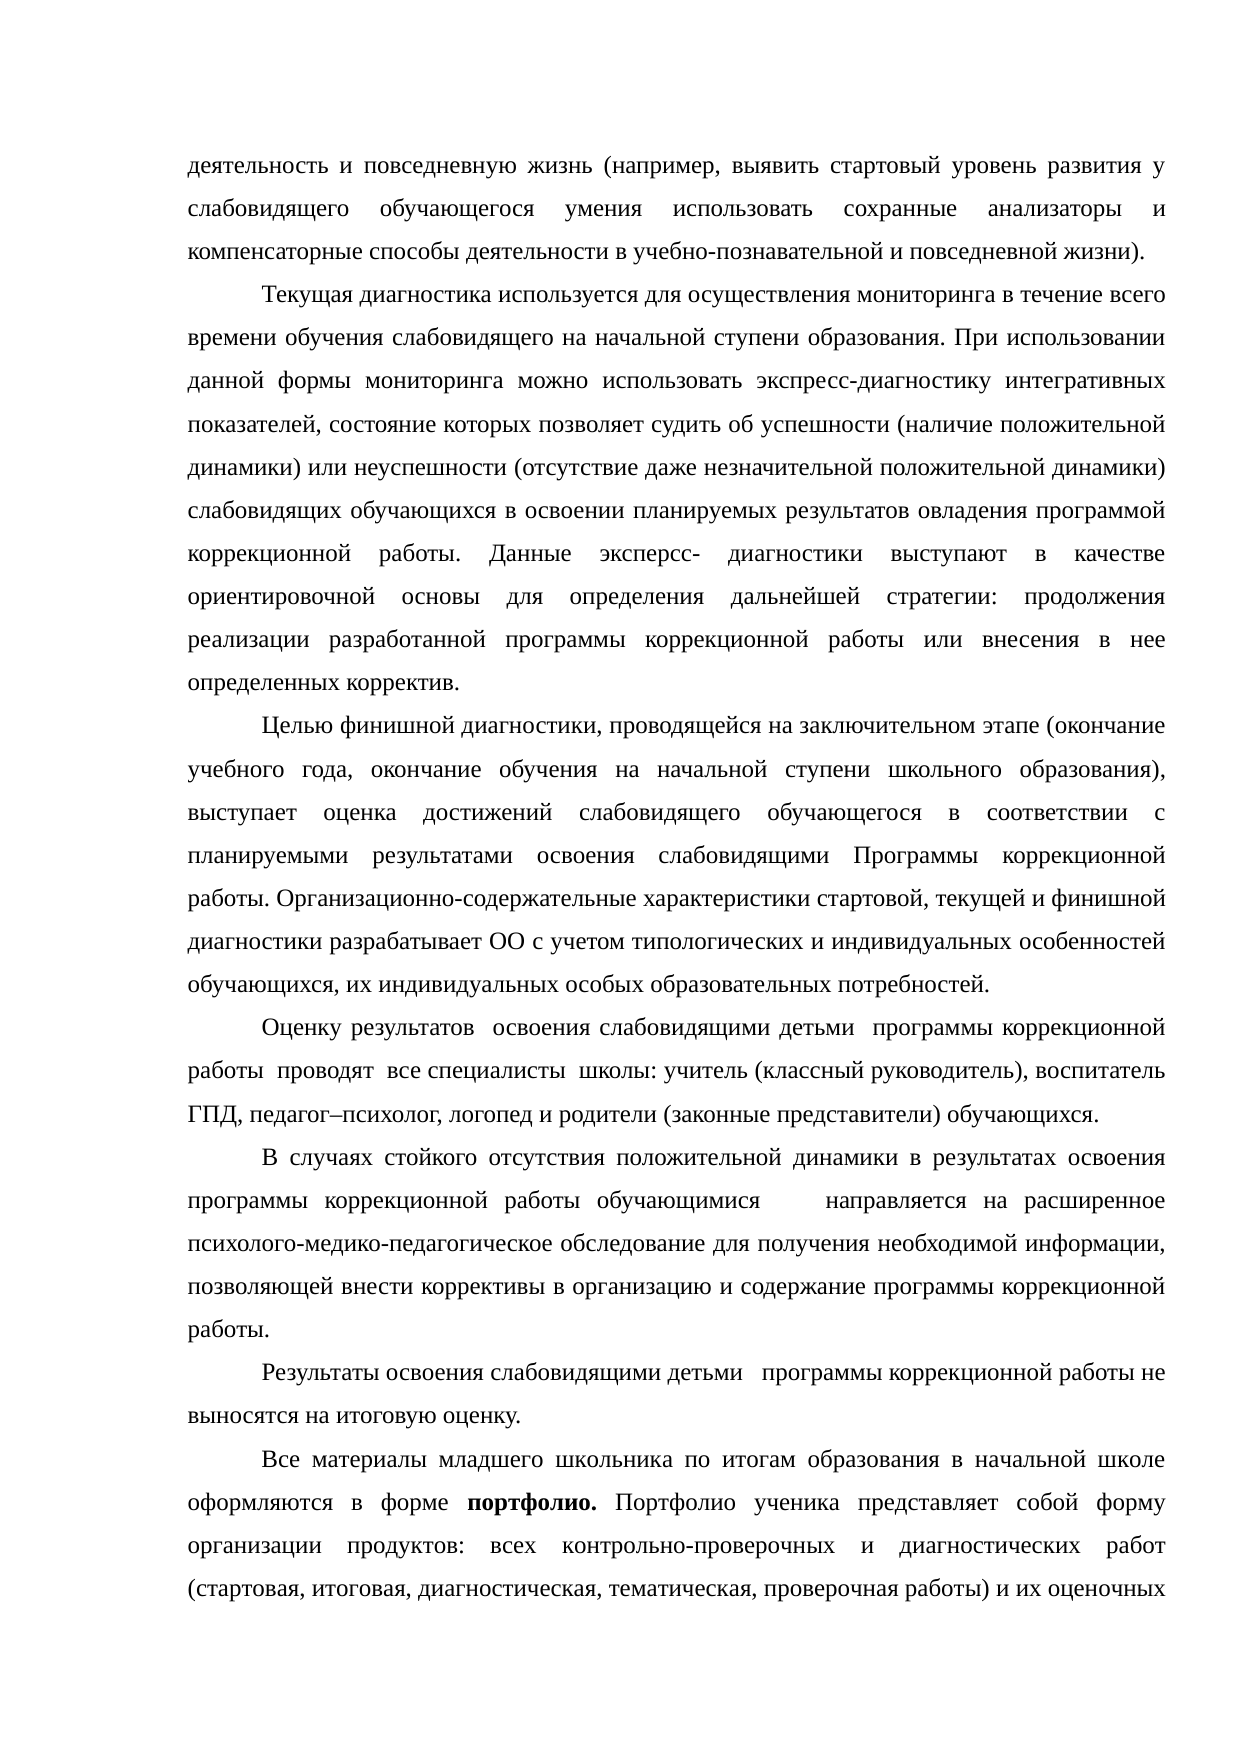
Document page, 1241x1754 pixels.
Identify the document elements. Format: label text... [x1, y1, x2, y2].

text Целью финишной диагностики, проводящейся на заключительном этапе (окончание учебного года, окончание обучения на начальной ступени школьного образования), выступает оценка достижений слабовидящего обучающегося в соответствии с планируемыми результатами освоения слабовидящими Программы коррекционной работы. Организационно-содержательные характеристики стартовой, текущей и финишной диагностики разрабатывает ОО с учетом типологических и индивидуальных особенностей обучающихся, их индивидуальных особых образовательных потребностей. [187, 711, 1167, 998]
text Текущая диагностика используется для осуществления мониторинга в течение всего времени обучения слабовидящего на начальной ступени образования. При использовании данной формы мониторинга можно использовать экспресс-диагностику интегративных показателей, состояние которых позволяет судить об успешности (наличие положительной динамики) или неуспешности (отсутствие даже незначительной положительной динамики) слабовидящих обучающихся в освоении планируемых результатов овладения программой коррекционной работы. Данные эксперсс- диагностики выступают в качестве ориентировочной основы для определения дальнейшей стратегии: продолжения реализации разработанной программы коррекционной работы или внесения в нее определенных корректив. [187, 279, 1167, 696]
text Результаты освоения слабовидящими детьми программы коррекционной работы не выносятся на итоговую оценку. [187, 1357, 1167, 1429]
text В случаях стойкого отсутствия положительной динамики в результатах освоения программы коррекционной работы обучающимися направляется на расширенное психолого-медико-педагогическое обследование для получения необходимой информации, позволяющей внести коррективы в организацию и содержание программы коррекционной работы. [187, 1142, 1167, 1343]
text Оценку результатов освоения слабовидящими детьми программы коррекционной работы проводят все специалисты школы: учитель (классный руководитель), воспитатель ГПД, педагог–психолог, логопед и родители (законные представители) обучающихся. [187, 1012, 1167, 1127]
